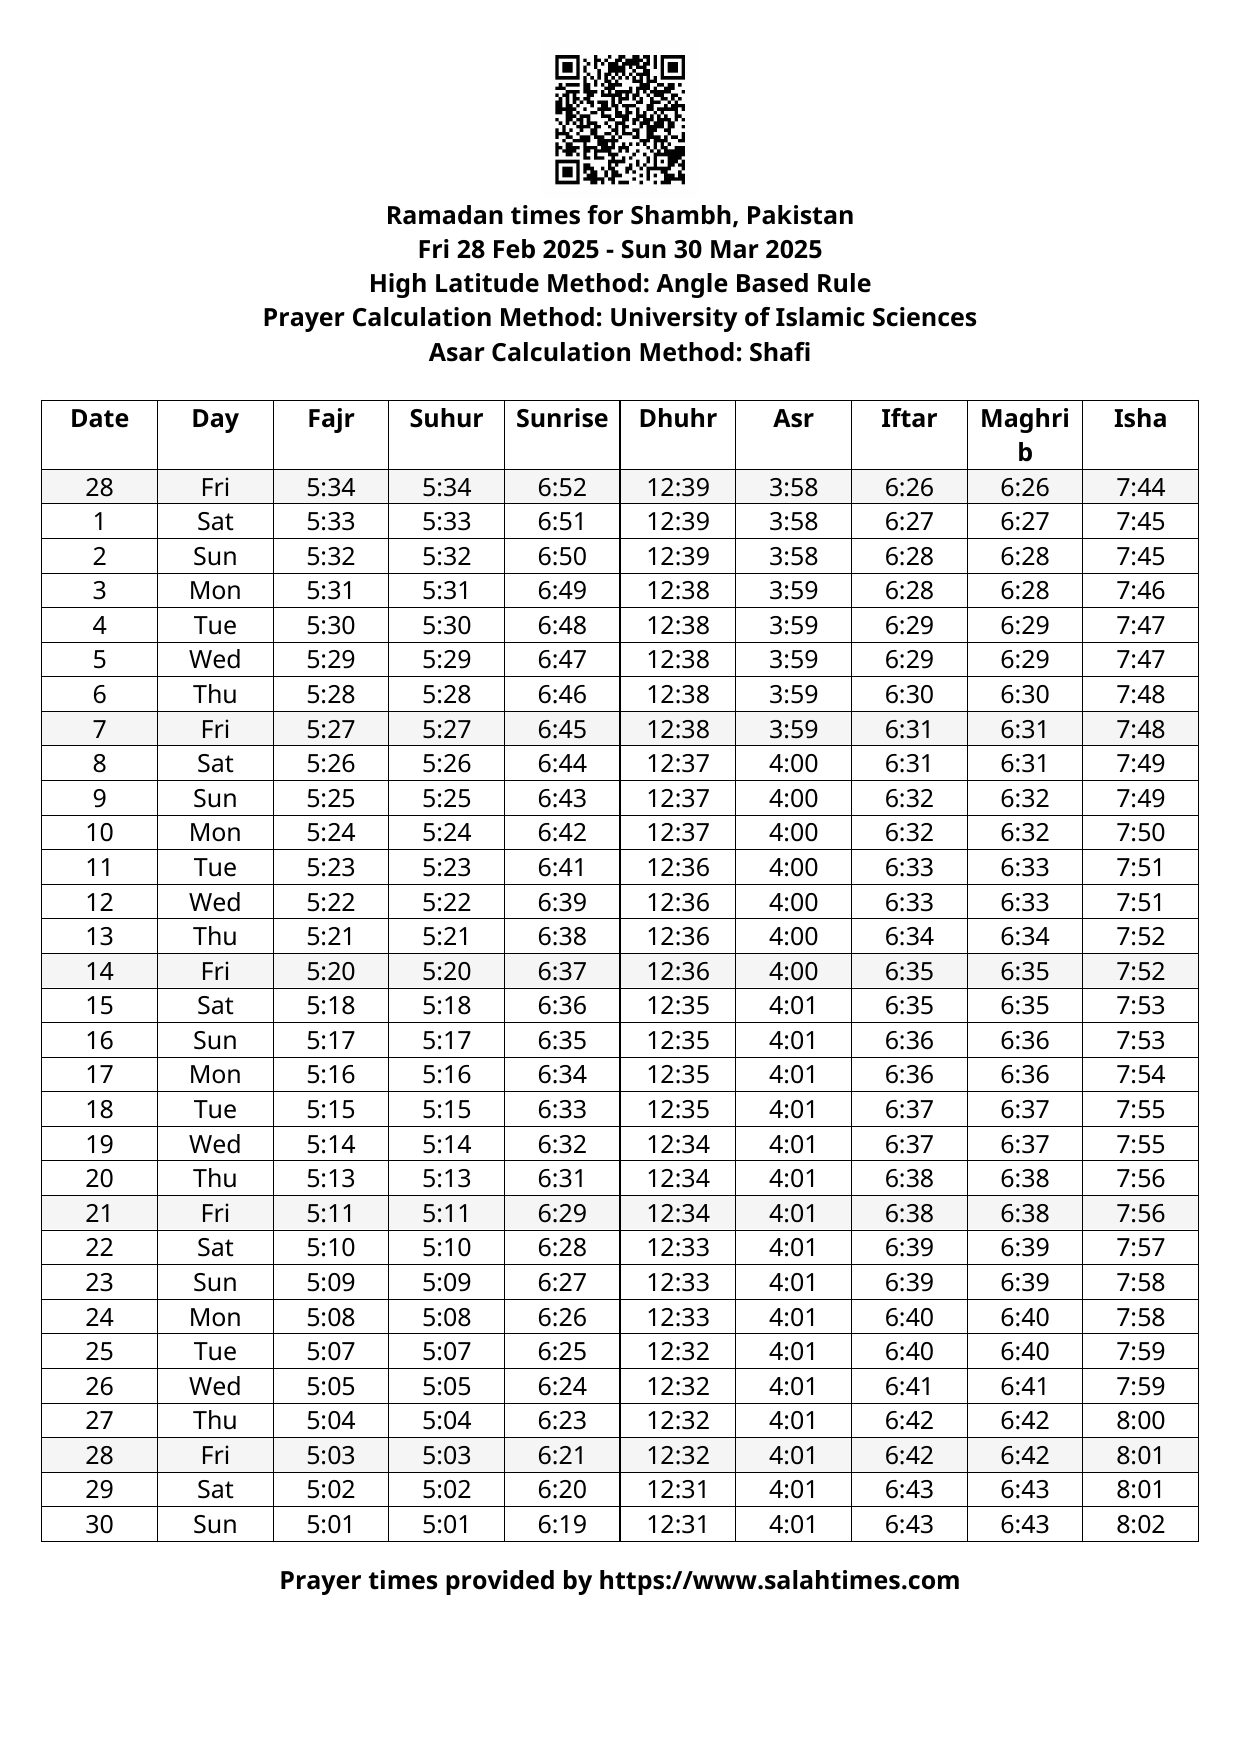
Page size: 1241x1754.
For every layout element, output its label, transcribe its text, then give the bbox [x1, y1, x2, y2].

table_cell 6:38 [852, 1196, 967, 1229]
table_cell 7:48 [1083, 677, 1198, 711]
table_cell 12 [42, 885, 157, 918]
table_cell 6:21 [505, 1438, 619, 1472]
table_cell 6:33 [968, 850, 1082, 884]
text Ramadan times for Shambh, Pakistan [42, 198, 1198, 232]
table_cell 12:31 [621, 1507, 735, 1541]
table_cell 5:10 [389, 1231, 504, 1264]
table_cell 4:01 [736, 1127, 851, 1160]
table_cell 12:38 [621, 677, 735, 711]
table_cell 7:51 [1083, 850, 1198, 884]
table_cell 6:44 [505, 746, 619, 780]
table_cell 6:34 [852, 919, 967, 953]
table_cell 6:32 [968, 781, 1082, 814]
table_cell Thu [158, 677, 273, 711]
table_cell 7:57 [1083, 1231, 1198, 1264]
table_cell 7:48 [1083, 712, 1198, 745]
table_cell 6:35 [505, 1023, 619, 1057]
table_cell 6:31 [505, 1161, 619, 1195]
table_cell 13 [42, 919, 157, 953]
table_cell 4:00 [736, 850, 851, 884]
table_cell Fri [158, 1438, 273, 1472]
table_cell 21 [42, 1196, 157, 1229]
table_cell 5:11 [389, 1196, 504, 1229]
table_cell 6:37 [968, 1127, 1082, 1160]
table_cell 6:19 [505, 1507, 619, 1541]
table_cell 6:39 [505, 885, 619, 918]
table_cell 4:00 [736, 919, 851, 953]
table_cell 5:18 [274, 989, 388, 1022]
table_cell 6:28 [968, 574, 1082, 607]
table_cell 5:03 [389, 1438, 504, 1472]
table_cell 6:42 [968, 1404, 1082, 1437]
table_cell 6:36 [852, 1023, 967, 1057]
table_cell 5:07 [389, 1334, 504, 1368]
table_cell 6:29 [968, 608, 1082, 642]
table_cell 5:20 [274, 954, 388, 987]
table_cell 3:58 [736, 504, 851, 538]
table_cell 5:30 [389, 608, 504, 642]
table_cell 5:34 [389, 470, 504, 503]
text Prayer Calculation Method: University of Islamic Sciences [42, 300, 1198, 334]
table_cell 5:15 [389, 1092, 504, 1126]
table_cell Mon [158, 816, 273, 849]
table_cell Thu [158, 1161, 273, 1195]
table_cell 5:20 [389, 954, 504, 987]
table_cell 5:09 [274, 1265, 388, 1299]
table_cell 5:28 [389, 677, 504, 711]
table_cell 6:39 [968, 1231, 1082, 1264]
table_cell 6:37 [852, 1127, 967, 1160]
table_cell 8:02 [1083, 1507, 1198, 1541]
table_cell 6:42 [505, 816, 619, 849]
table_cell 5:14 [274, 1127, 388, 1160]
table_cell 5:11 [274, 1196, 388, 1229]
table_cell 12:34 [621, 1161, 735, 1195]
table_cell 12:32 [621, 1438, 735, 1472]
table_cell 6:25 [505, 1334, 619, 1368]
table_cell 22 [42, 1231, 157, 1264]
table_cell Sun [158, 1265, 273, 1299]
table_cell 2 [42, 539, 157, 572]
table_cell 6:43 [505, 781, 619, 814]
table_cell 5:25 [389, 781, 504, 814]
table_cell 12:37 [621, 816, 735, 849]
table_cell 6:33 [505, 1092, 619, 1126]
table_cell 4:01 [736, 1265, 851, 1299]
table_cell 6:30 [968, 677, 1082, 711]
table_cell 4:01 [736, 1058, 851, 1091]
table_cell 4:00 [736, 746, 851, 780]
table_cell 12:36 [621, 885, 735, 918]
table_cell 6:36 [968, 1023, 1082, 1057]
table_cell 6:51 [505, 504, 619, 538]
table_cell 5:01 [274, 1507, 388, 1541]
table_cell 4:00 [736, 954, 851, 987]
table_header Iftar [852, 401, 967, 469]
table_cell 18 [42, 1092, 157, 1126]
table_cell 8:01 [1083, 1438, 1198, 1472]
table_cell 4:01 [736, 1092, 851, 1126]
table_cell 6:34 [505, 1058, 619, 1091]
table_cell Fri [158, 1196, 273, 1229]
table_cell 6 [42, 677, 157, 711]
table_cell 5:17 [389, 1023, 504, 1057]
table_cell 5:26 [389, 746, 504, 780]
table_cell 5:32 [274, 539, 388, 572]
table_cell 6:36 [852, 1058, 967, 1091]
table_cell 5:24 [274, 816, 388, 849]
table_cell 7:49 [1083, 746, 1198, 780]
table_cell Sat [158, 989, 273, 1022]
table_cell 5:21 [389, 919, 504, 953]
table_cell 12:38 [621, 608, 735, 642]
table_cell 6:33 [852, 885, 967, 918]
table_cell 7:50 [1083, 816, 1198, 849]
table_cell 5:23 [274, 850, 388, 884]
table_cell 6:47 [505, 643, 619, 676]
table_cell 20 [42, 1161, 157, 1195]
table_header Day [158, 401, 273, 469]
table_cell 12:37 [621, 746, 735, 780]
table_cell 5:17 [274, 1023, 388, 1057]
table_cell 4:01 [736, 1196, 851, 1229]
table_cell Wed [158, 1369, 273, 1402]
text Fri 28 Feb 2025 - Sun 30 Mar 2025 [42, 232, 1198, 266]
table_cell 3:59 [736, 608, 851, 642]
table_cell 12:35 [621, 1058, 735, 1091]
table_cell 7:56 [1083, 1196, 1198, 1229]
table_cell 12:35 [621, 1023, 735, 1057]
table_cell 7 [42, 712, 157, 745]
table_cell 3:58 [736, 470, 851, 503]
table_cell Tue [158, 608, 273, 642]
table_cell 6:48 [505, 608, 619, 642]
table_cell 15 [42, 989, 157, 1022]
table_cell 8:01 [1083, 1473, 1198, 1506]
table_cell 12:33 [621, 1300, 735, 1333]
table_cell 1 [42, 504, 157, 538]
table_cell 6:28 [852, 574, 967, 607]
table_cell 4:00 [736, 885, 851, 918]
table_cell 12:39 [621, 504, 735, 538]
table_cell 6:49 [505, 574, 619, 607]
table_cell 6:37 [852, 1092, 967, 1126]
table_cell 5:34 [274, 470, 388, 503]
table_cell Mon [158, 574, 273, 607]
table_cell Tue [158, 850, 273, 884]
table_cell 5:09 [389, 1265, 504, 1299]
table_cell 6:40 [968, 1334, 1082, 1368]
table_cell Mon [158, 1300, 273, 1333]
table_cell 6:37 [505, 954, 619, 987]
table_cell 12:36 [621, 850, 735, 884]
table_cell 27 [42, 1404, 157, 1437]
table_cell 6:41 [505, 850, 619, 884]
table_cell 6:32 [852, 781, 967, 814]
table_cell 12:34 [621, 1127, 735, 1160]
table_cell 28 [42, 1438, 157, 1472]
table_cell 14 [42, 954, 157, 987]
table_cell 6:29 [852, 643, 967, 676]
table_cell 3:59 [736, 712, 851, 745]
table_cell 10 [42, 816, 157, 849]
table_cell 12:32 [621, 1404, 735, 1437]
table_cell 7:55 [1083, 1127, 1198, 1160]
table_cell 5:07 [274, 1334, 388, 1368]
table_cell 5:10 [274, 1231, 388, 1264]
table_cell 6:31 [968, 712, 1082, 745]
table_cell 5:01 [389, 1507, 504, 1541]
table_cell 7:58 [1083, 1265, 1198, 1299]
table_cell 6:28 [505, 1231, 619, 1264]
table_cell 5:16 [274, 1058, 388, 1091]
table_cell 19 [42, 1127, 157, 1160]
table_cell 6:27 [968, 504, 1082, 538]
table_cell 6:41 [852, 1369, 967, 1402]
table_cell 5:22 [389, 885, 504, 918]
table_cell 7:47 [1083, 608, 1198, 642]
table_cell Sat [158, 1473, 273, 1506]
table_cell 6:38 [505, 919, 619, 953]
table_cell 12:32 [621, 1334, 735, 1368]
table_cell 7:46 [1083, 574, 1198, 607]
table_cell 4:01 [736, 1231, 851, 1264]
table_cell 5:31 [389, 574, 504, 607]
table_cell 5:15 [274, 1092, 388, 1126]
table_cell 6:35 [968, 954, 1082, 987]
table_cell 6:23 [505, 1404, 619, 1437]
table_cell 3:59 [736, 677, 851, 711]
table_cell 6:20 [505, 1473, 619, 1506]
table_cell 7:52 [1083, 954, 1198, 987]
table_cell 7:54 [1083, 1058, 1198, 1091]
table_cell 5:14 [389, 1127, 504, 1160]
table_cell 3 [42, 574, 157, 607]
table_cell 9 [42, 781, 157, 814]
table_cell Wed [158, 643, 273, 676]
table_cell 12:39 [621, 470, 735, 503]
table_cell 6:29 [852, 608, 967, 642]
text Asar Calculation Method: Shafi [42, 334, 1198, 368]
table_cell 6:35 [852, 989, 967, 1022]
table_cell 5:33 [389, 504, 504, 538]
table_cell 7:52 [1083, 919, 1198, 953]
table_header Fajr [274, 401, 388, 469]
table_cell 26 [42, 1369, 157, 1402]
table_cell 6:42 [968, 1438, 1082, 1472]
table_cell 4:01 [736, 989, 851, 1022]
table_cell Thu [158, 919, 273, 953]
table_cell 5 [42, 643, 157, 676]
table_cell Sat [158, 504, 273, 538]
table_cell 4:01 [736, 1334, 851, 1368]
table_cell 5:24 [389, 816, 504, 849]
table_cell 29 [42, 1473, 157, 1506]
table_cell 6:41 [968, 1369, 1082, 1402]
table_cell 6:29 [968, 643, 1082, 676]
table_cell 12:38 [621, 712, 735, 745]
table_cell Tue [158, 1092, 273, 1126]
table_cell Tue [158, 1334, 273, 1368]
table_cell Wed [158, 1127, 273, 1160]
table_cell 12:33 [621, 1231, 735, 1264]
table_cell 7:59 [1083, 1334, 1198, 1368]
table_header Suhur [389, 401, 504, 469]
table_cell 6:38 [968, 1196, 1082, 1229]
table_cell 5:31 [274, 574, 388, 607]
table_cell 5:30 [274, 608, 388, 642]
table_cell 6:36 [505, 989, 619, 1022]
table_cell 5:29 [274, 643, 388, 676]
table_cell 4:01 [736, 1438, 851, 1472]
table_cell 7:51 [1083, 885, 1198, 918]
table_cell 5:03 [274, 1438, 388, 1472]
table_cell 4:01 [736, 1473, 851, 1506]
table_cell 5:04 [274, 1404, 388, 1437]
table_cell 5:08 [274, 1300, 388, 1333]
table_cell 6:29 [505, 1196, 619, 1229]
table_cell 6:42 [852, 1404, 967, 1437]
table_cell 6:50 [505, 539, 619, 572]
table_cell 12:38 [621, 643, 735, 676]
table_cell 8 [42, 746, 157, 780]
table_cell 6:26 [505, 1300, 619, 1333]
table_cell 6:30 [852, 677, 967, 711]
table_cell 7:59 [1083, 1369, 1198, 1402]
table_cell Sun [158, 539, 273, 572]
table_cell 12:36 [621, 954, 735, 987]
table_cell 6:32 [852, 816, 967, 849]
picture [542, 41, 699, 198]
table_cell 5:08 [389, 1300, 504, 1333]
table_cell 30 [42, 1507, 157, 1541]
table_cell 12:31 [621, 1473, 735, 1506]
table_cell 6:39 [968, 1265, 1082, 1299]
table_cell 5:02 [389, 1473, 504, 1506]
table_cell 6:36 [968, 1058, 1082, 1091]
table_cell Fri [158, 712, 273, 745]
table_header Date [42, 401, 157, 469]
table_cell 5:05 [274, 1369, 388, 1402]
table_cell 25 [42, 1334, 157, 1368]
table_cell 5:26 [274, 746, 388, 780]
table_cell 6:40 [968, 1300, 1082, 1333]
table_cell Fri [158, 954, 273, 987]
table_cell 12:38 [621, 574, 735, 607]
table_cell 6:43 [968, 1507, 1082, 1541]
table_cell Sun [158, 1023, 273, 1057]
table_cell 6:39 [852, 1265, 967, 1299]
table_cell 6:27 [852, 504, 967, 538]
table_cell 4:01 [736, 1300, 851, 1333]
table_cell 6:28 [968, 539, 1082, 572]
table_cell 5:05 [389, 1369, 504, 1402]
table_cell 12:37 [621, 781, 735, 814]
table_cell 5:22 [274, 885, 388, 918]
table_cell 6:31 [852, 712, 967, 745]
table_header Dhuhr [621, 401, 735, 469]
table_cell 7:47 [1083, 643, 1198, 676]
table_cell 4:00 [736, 781, 851, 814]
table_cell 6:32 [505, 1127, 619, 1160]
table_cell 6:35 [968, 989, 1082, 1022]
table_cell 12:32 [621, 1369, 735, 1402]
table_cell 6:40 [852, 1334, 967, 1368]
table_cell Sun [158, 1507, 273, 1541]
table_cell 6:35 [852, 954, 967, 987]
table_cell 6:31 [968, 746, 1082, 780]
table_cell 6:46 [505, 677, 619, 711]
table_cell 12:35 [621, 1092, 735, 1126]
table_cell 6:43 [852, 1473, 967, 1506]
table_header Isha [1083, 401, 1198, 469]
table_cell 5:23 [389, 850, 504, 884]
table_cell 6:27 [505, 1265, 619, 1299]
text Prayer times provided by https://www.salahtimes.com [42, 1563, 1198, 1597]
table_cell 6:43 [852, 1507, 967, 1541]
table_cell 8:00 [1083, 1404, 1198, 1437]
table_cell 4:01 [736, 1507, 851, 1541]
table_cell 11 [42, 850, 157, 884]
table_cell 3:58 [736, 539, 851, 572]
table_cell Sat [158, 746, 273, 780]
table_cell 6:32 [968, 816, 1082, 849]
table_cell 12:35 [621, 989, 735, 1022]
table_cell 7:49 [1083, 781, 1198, 814]
table_cell 3:59 [736, 643, 851, 676]
table_cell 5:21 [274, 919, 388, 953]
table_cell 5:02 [274, 1473, 388, 1506]
table_cell 6:42 [852, 1438, 967, 1472]
table_cell 23 [42, 1265, 157, 1299]
table_cell 24 [42, 1300, 157, 1333]
table_cell Thu [158, 1404, 273, 1437]
table_cell 5:33 [274, 504, 388, 538]
table_cell 6:34 [968, 919, 1082, 953]
table_cell 6:39 [852, 1231, 967, 1264]
table_cell 7:55 [1083, 1092, 1198, 1126]
table_cell 6:33 [852, 850, 967, 884]
table_cell 6:24 [505, 1369, 619, 1402]
table_cell 4 [42, 608, 157, 642]
table_cell 12:39 [621, 539, 735, 572]
table_cell 4:01 [736, 1161, 851, 1195]
table_cell 4:01 [736, 1404, 851, 1437]
table_cell 6:52 [505, 470, 619, 503]
table_header Asr [736, 401, 851, 469]
table_cell 7:45 [1083, 539, 1198, 572]
table_cell 12:33 [621, 1265, 735, 1299]
text High Latitude Method: Angle Based Rule [42, 266, 1198, 300]
table_cell 16 [42, 1023, 157, 1057]
table_cell 5:18 [389, 989, 504, 1022]
table_cell 6:43 [968, 1473, 1082, 1506]
table_cell 5:16 [389, 1058, 504, 1091]
table_cell 6:37 [968, 1092, 1082, 1126]
table_cell 7:44 [1083, 470, 1198, 503]
table_cell 5:25 [274, 781, 388, 814]
table_cell Fri [158, 470, 273, 503]
table_cell 5:13 [389, 1161, 504, 1195]
table_cell 6:26 [852, 470, 967, 503]
table_header Maghrib [968, 401, 1082, 469]
table_cell 5:27 [274, 712, 388, 745]
table_header Sunrise [505, 401, 619, 469]
table_cell 28 [42, 470, 157, 503]
table_cell 6:40 [852, 1300, 967, 1333]
table_cell 5:32 [389, 539, 504, 572]
table_cell 6:38 [852, 1161, 967, 1195]
table_cell 7:53 [1083, 989, 1198, 1022]
table_cell 7:58 [1083, 1300, 1198, 1333]
table_cell 5:29 [389, 643, 504, 676]
table_cell 6:31 [852, 746, 967, 780]
table_cell 6:28 [852, 539, 967, 572]
table_cell 7:53 [1083, 1023, 1198, 1057]
table_cell 5:27 [389, 712, 504, 745]
table_cell 17 [42, 1058, 157, 1091]
table_cell 7:56 [1083, 1161, 1198, 1195]
table_cell 4:01 [736, 1023, 851, 1057]
table_cell 6:26 [968, 470, 1082, 503]
table_cell 12:36 [621, 919, 735, 953]
table_cell 4:00 [736, 816, 851, 849]
table_cell 5:04 [389, 1404, 504, 1437]
table_cell 4:01 [736, 1369, 851, 1402]
table_cell 7:45 [1083, 504, 1198, 538]
table_cell Sun [158, 781, 273, 814]
table_cell Sat [158, 1231, 273, 1264]
table_cell 5:28 [274, 677, 388, 711]
table_cell Wed [158, 885, 273, 918]
table_cell 5:13 [274, 1161, 388, 1195]
table_cell 12:34 [621, 1196, 735, 1229]
table_cell 6:38 [968, 1161, 1082, 1195]
table_cell Mon [158, 1058, 273, 1091]
table_cell 3:59 [736, 574, 851, 607]
table_cell 6:45 [505, 712, 619, 745]
table_cell 6:33 [968, 885, 1082, 918]
